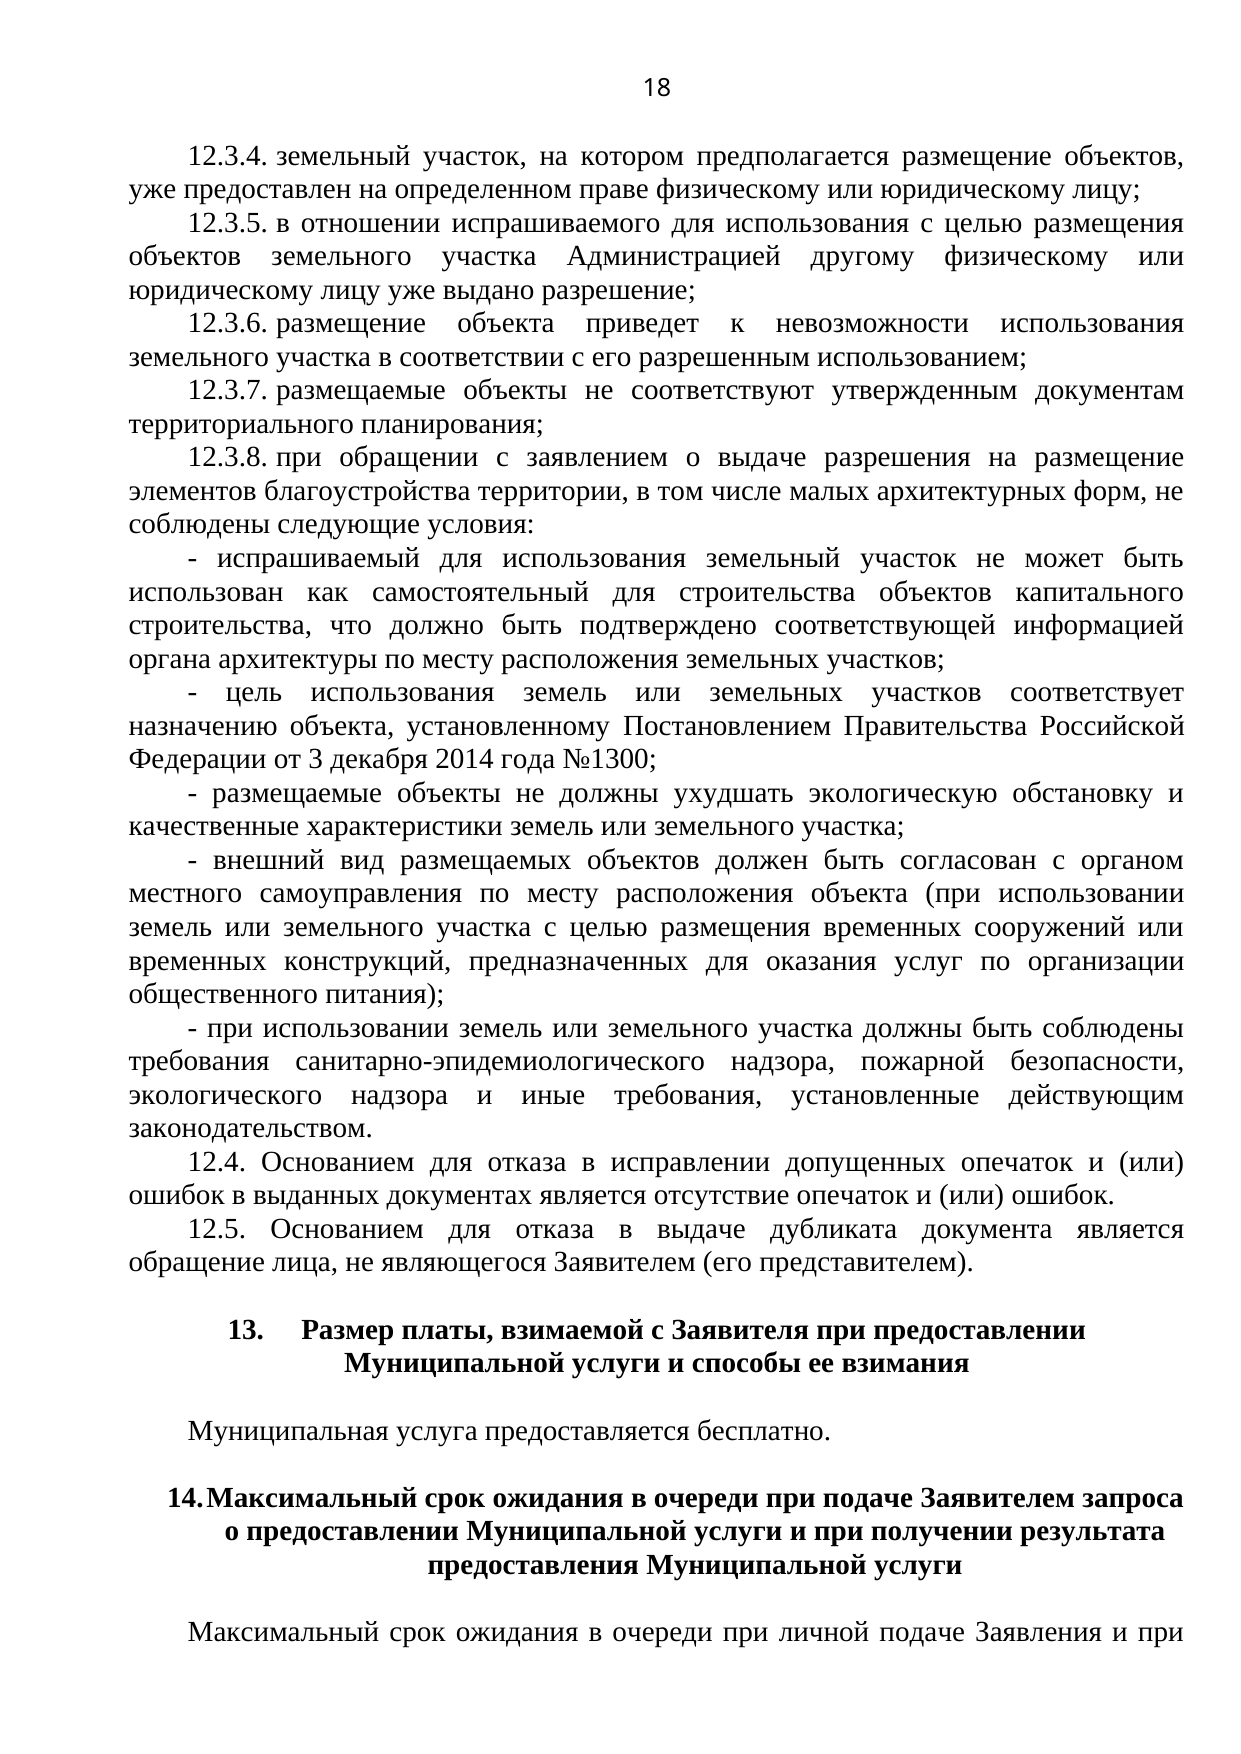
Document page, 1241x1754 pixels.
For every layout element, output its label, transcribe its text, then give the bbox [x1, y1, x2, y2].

list - внешний вид размещаемых объектов должен быть согласован с органом местного самоуправления по месту расположения объекта (при использовании земель или земельного участка с целью размещения временных сооружений или временных конструкций, предназначенных для оказания услуг по организации общественного питания); [128, 842, 1185, 1010]
list размещаемые объекты не соответствуют утвержденным документам территориального планирования; [128, 372, 1185, 439]
text 12.4. Основанием для отказа в исправлении допущенных опечаток и (или) ошибок в выданных документах является отсутствие опечаток и (или) ошибок. [128, 1144, 1185, 1211]
text 13. Размер платы, взимаемой с Заявителя при предоставлении Муниципальной услуги и способы ее взимания [128, 1312, 1185, 1379]
list Максимальный срок ожидания в очереди при подаче Заявителем запроса о предоставлении Муниципальной услуги и при получении результата предоставления Муниципальной услуги [166, 1480, 1185, 1580]
list - размещаемые объекты не должны ухудшать экологическую обстановку и качественные характеристики земель или земельного участка; [128, 775, 1185, 842]
list - испрашиваемый для использования земельный участок не может быть использован как самостоятельный для строительства объектов капитального строительства, что должно быть подтверждено соответствующей информацией органа архитектуры по месту расположения земельных участков; [128, 540, 1185, 674]
list земельный участок, на котором предполагается размещение объектов, уже предоставлен на определенном праве физическому или юридическому лицу; [128, 138, 1185, 205]
list - при использовании земель или земельного участка должны быть соблюдены требования санитарно-эпидемиологического надзора, пожарной безопасности, экологического надзора и иные требования, установленные действующим законодательством. [128, 1010, 1185, 1144]
list размещение объекта приведет к невозможности использования земельного участка в соответствии с его разрешенным использованием; [128, 305, 1185, 372]
list при обращении с заявлением о выдаче разрешения на размещение элементов благоустройства территории, в том числе малых архитектурных форм, не соблюдены следующие условия: [128, 439, 1185, 540]
list - цель использования земель или земельных участков соответствует назначению объекта, установленному Постановлением Правительства Российской Федерации от 3 декабря 2014 года №1300; [128, 674, 1185, 775]
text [128, 1614, 1185, 1647]
list в отношении испрашиваемого для использования с целью размещения объектов земельного участка Администрацией другому физическому или юридическому лицу уже выдано разрешение; [128, 205, 1185, 305]
text 12.5. Основанием для отказа в выдаче дубликата документа является обращение лица, не являющегося Заявителем (его представителем). [128, 1211, 1185, 1278]
text Муниципальная услуга предоставляется бесплатно. [128, 1413, 1185, 1446]
